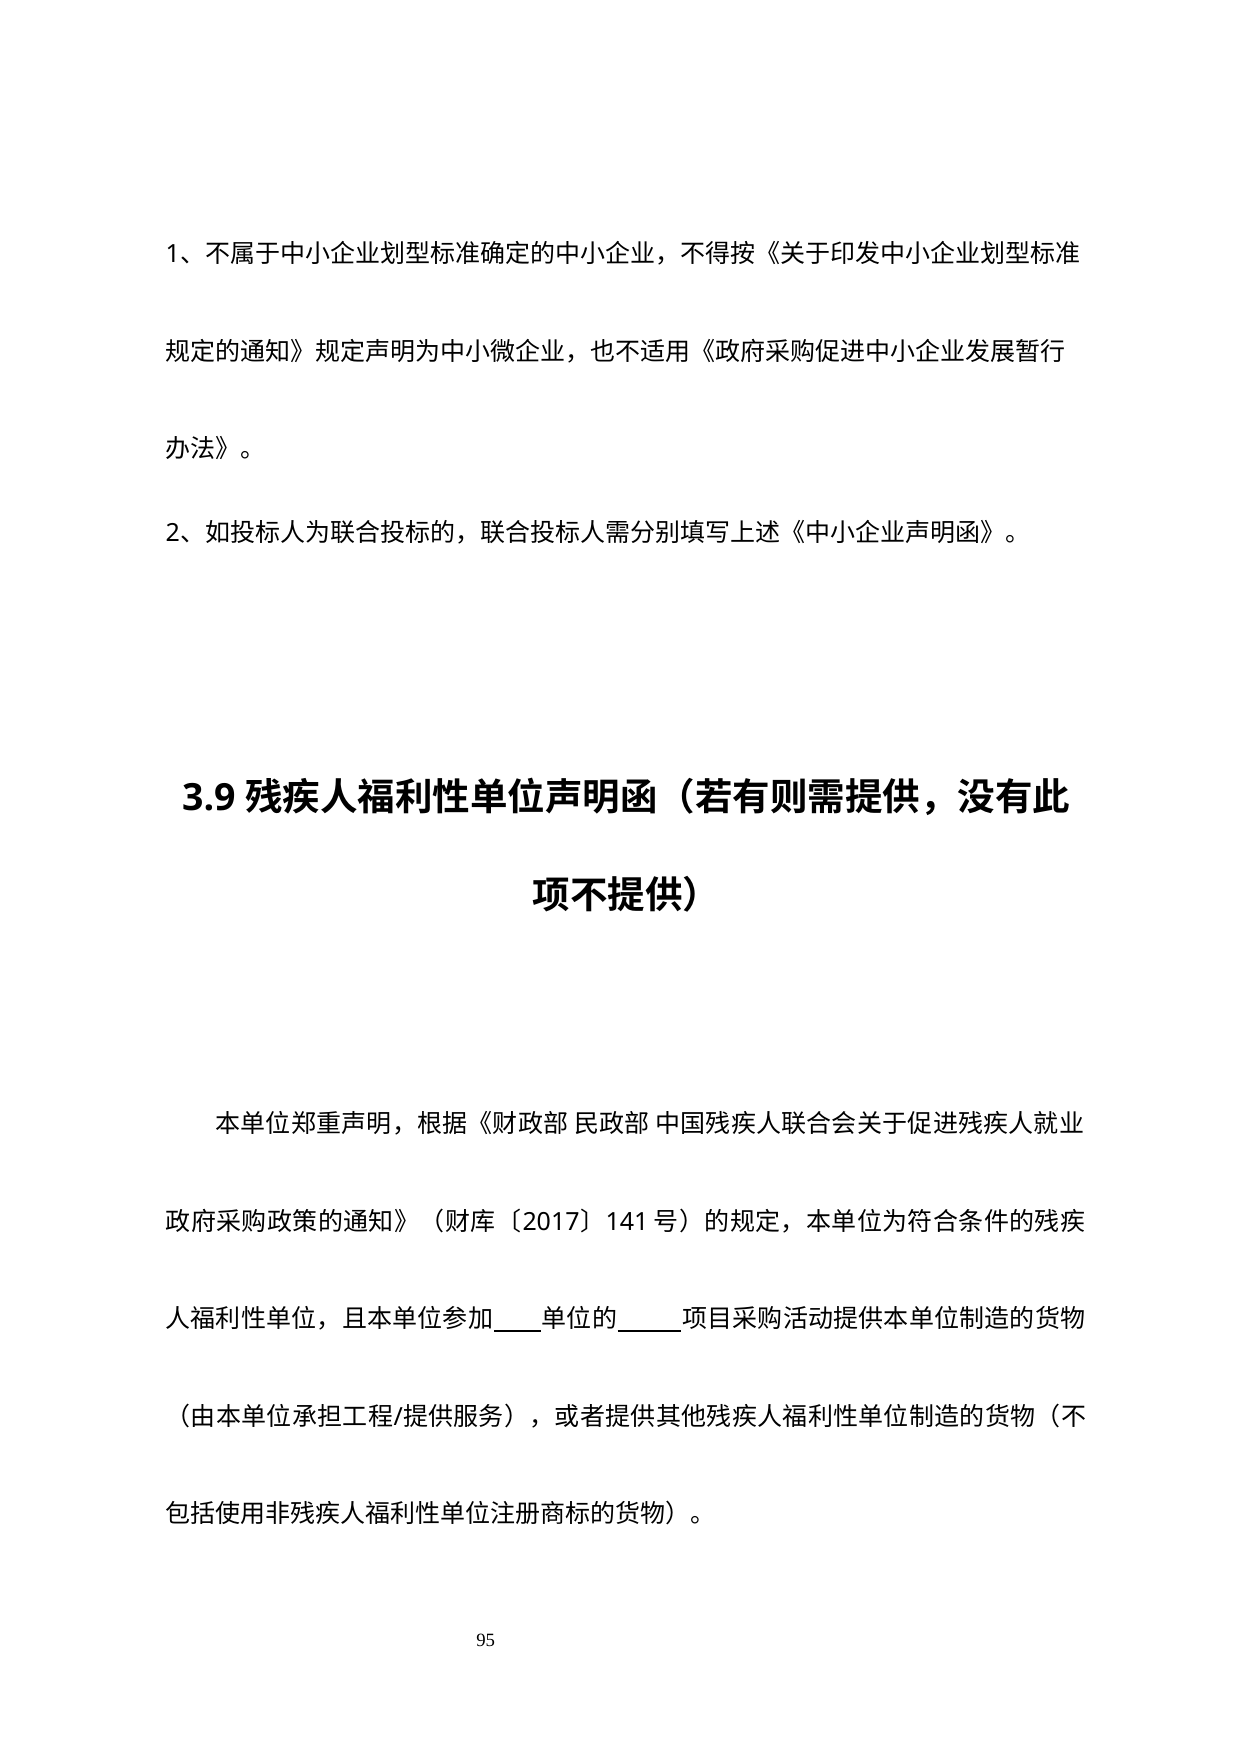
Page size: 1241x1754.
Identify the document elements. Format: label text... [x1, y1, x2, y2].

text 1、不属于中小企业划型标准确定的中小企业，不得按《关于印发中小企业划型标准规定的通知》规定声明为中小微企业，也不适用《政府采购促进中小企业发展暂行办法》。 [165, 219, 1087, 479]
text 2、如投标人为联合投标的，联合投标人需分别填写上述《中小企业声明函》。 [165, 498, 1087, 563]
text 本单位郑重声明，根据《财政部 民政部 中国残疾人联合会关于促进残疾人就业政府采购政策的通知》（财库〔2017〕141号）的规定，本单位为符合条件的残疾人福利性单位，且本单位参加 单位的 项目采购活动提供本单位制造的货物（由本单位承担工程/提供服务），或者提供其他残疾人福利性单位制造的货物（不包括使用非残疾人福利性单位注册商标的货物）。 [165, 1089, 1087, 1544]
text 3.9 残疾人福利性单位声明函（若有则需提供，没有此项不提供） [165, 762, 1087, 924]
